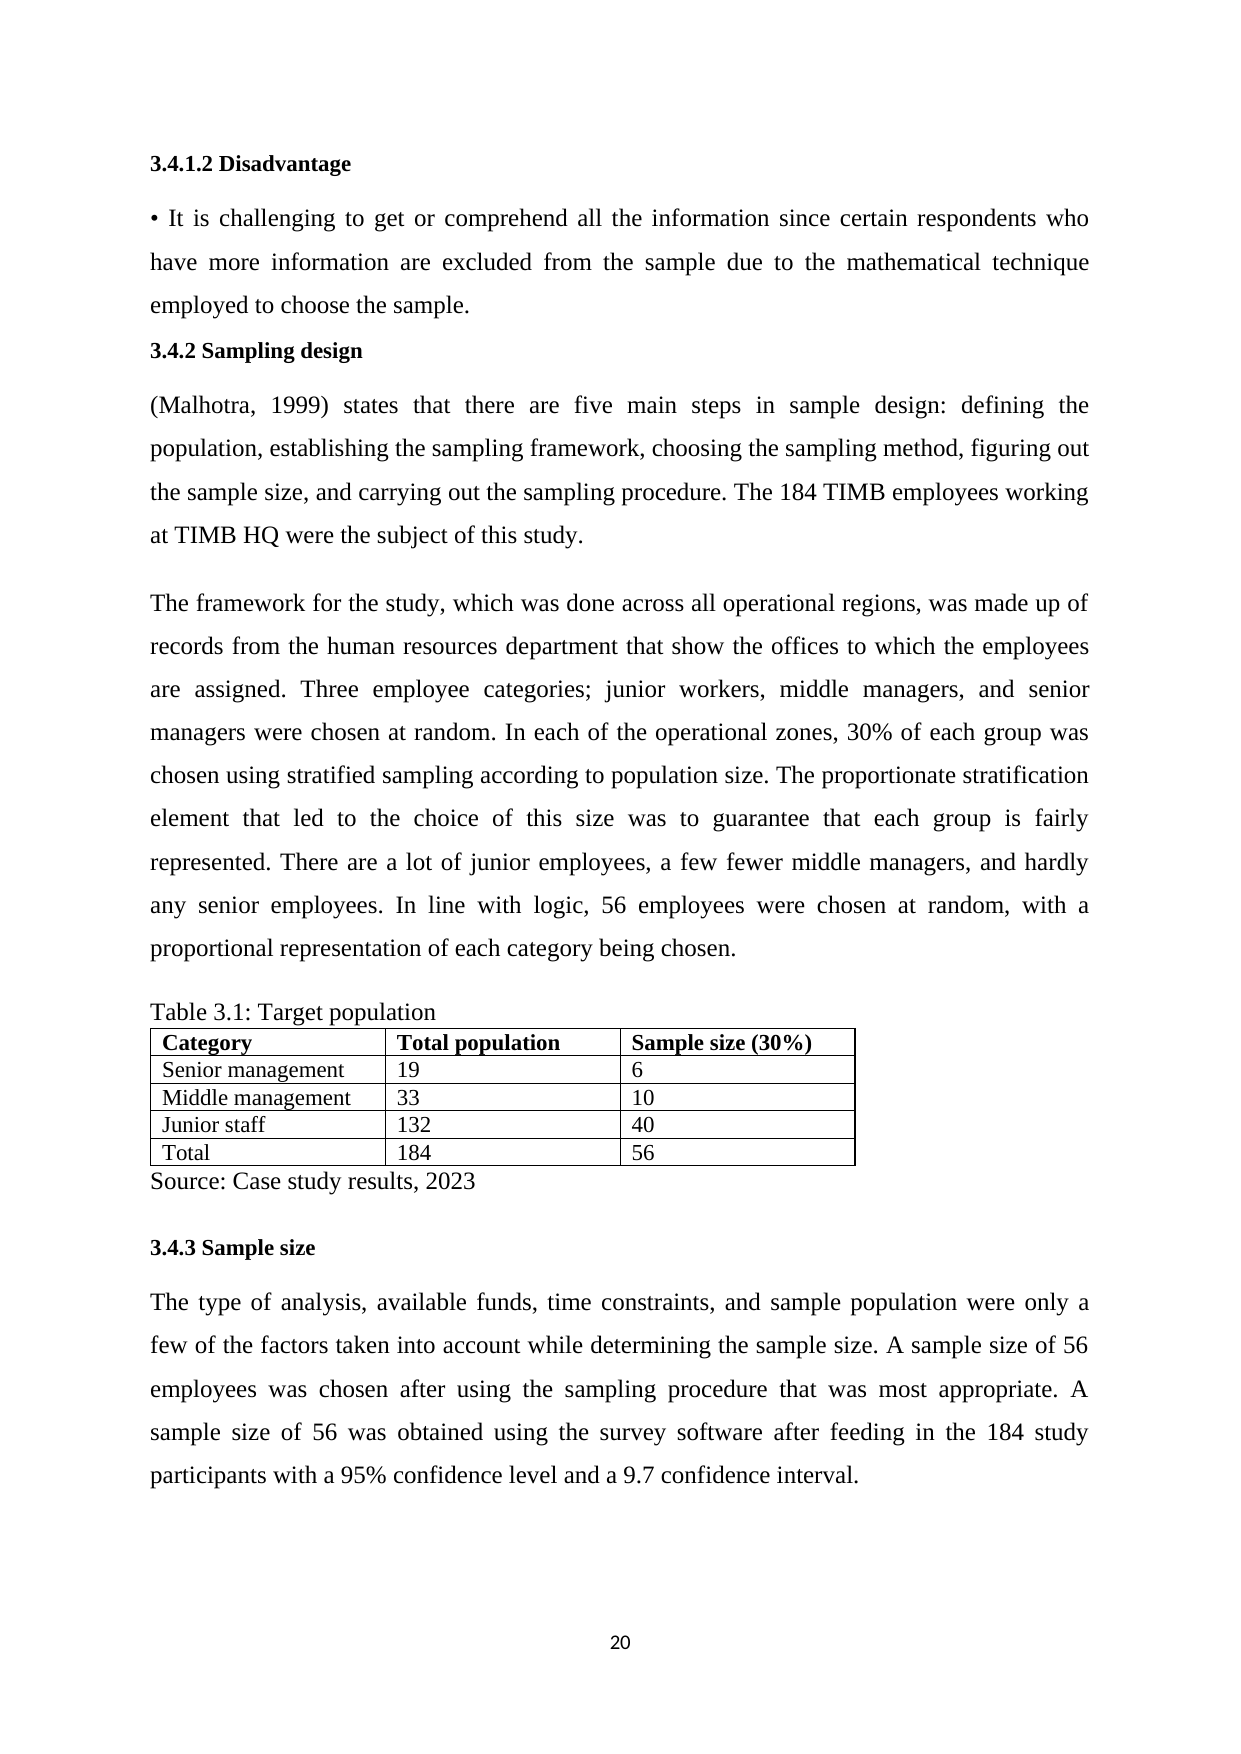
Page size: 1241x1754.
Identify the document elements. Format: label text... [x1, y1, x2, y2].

table_cell 40 [621, 1111, 854, 1137]
subtitle Table 3.1: Target population [150, 997, 1090, 1026]
table_cell Senior management [151, 1056, 385, 1083]
table_cell 132 [386, 1111, 620, 1137]
table_cell Total [151, 1139, 385, 1165]
table_cell 56 [621, 1139, 854, 1165]
text • It is challenging to get or comprehend all the information since certain respondents who have more information are excluded from the sample due to the mathematical technique employed to choose the sample. [150, 203, 1090, 318]
table_header Sample size (30%) [621, 1029, 854, 1055]
table_cell Middle management [151, 1084, 385, 1110]
table_cell Junior staff [151, 1111, 385, 1137]
table_cell 6 [621, 1056, 854, 1083]
table_cell 10 [621, 1084, 854, 1110]
text The framework for the study, which was done across all operational regions, was made up of records from the human resources department that show the offices to which the employees are assigned. Three employee categories; junior workers, middle managers, and senior managers were chosen at random. In each of the operational zones, 30% of each group was chosen using stratified sampling according to population size. The proportionate stratification element that led to the choice of this size was to guarantee that each group is fairly represented. There are a lot of junior employees, a few fewer middle managers, and hardly any senior employees. In line with logic, 56 employees were chosen at random, with a proportional representation of each category being chosen. [150, 588, 1090, 962]
text Source: Case study results, 2023 [150, 1166, 1090, 1195]
table_cell 19 [386, 1056, 620, 1083]
table_header Category [151, 1029, 385, 1055]
subtitle 3.4.2 Sampling design [150, 337, 1090, 363]
subtitle 3.4.3 Sample size [150, 1234, 1090, 1260]
text (Malhotra, 1999) states that there are five main steps in sample design: defining the population, establishing the sampling framework, choosing the sampling method, figuring out the sample size, and carrying out the sampling procedure. The 184 TIMB employees working at TIMB HQ were the subject of this study. [150, 390, 1090, 548]
subtitle 3.4.1.2 Disadvantage [150, 150, 1090, 176]
table_header Total population [386, 1029, 620, 1055]
text The type of analysis, available funds, time constraints, and sample population were only a few of the factors taken into account while determining the sample size. A sample size of 56 employees was chosen after using the sampling procedure that was most appropriate. A sample size of 56 was obtained using the survey software after feeding in the 184 study participants with a 95% confidence level and a 9.7 confidence interval. [150, 1287, 1090, 1489]
table_cell 33 [386, 1084, 620, 1110]
table_cell 184 [386, 1139, 620, 1165]
